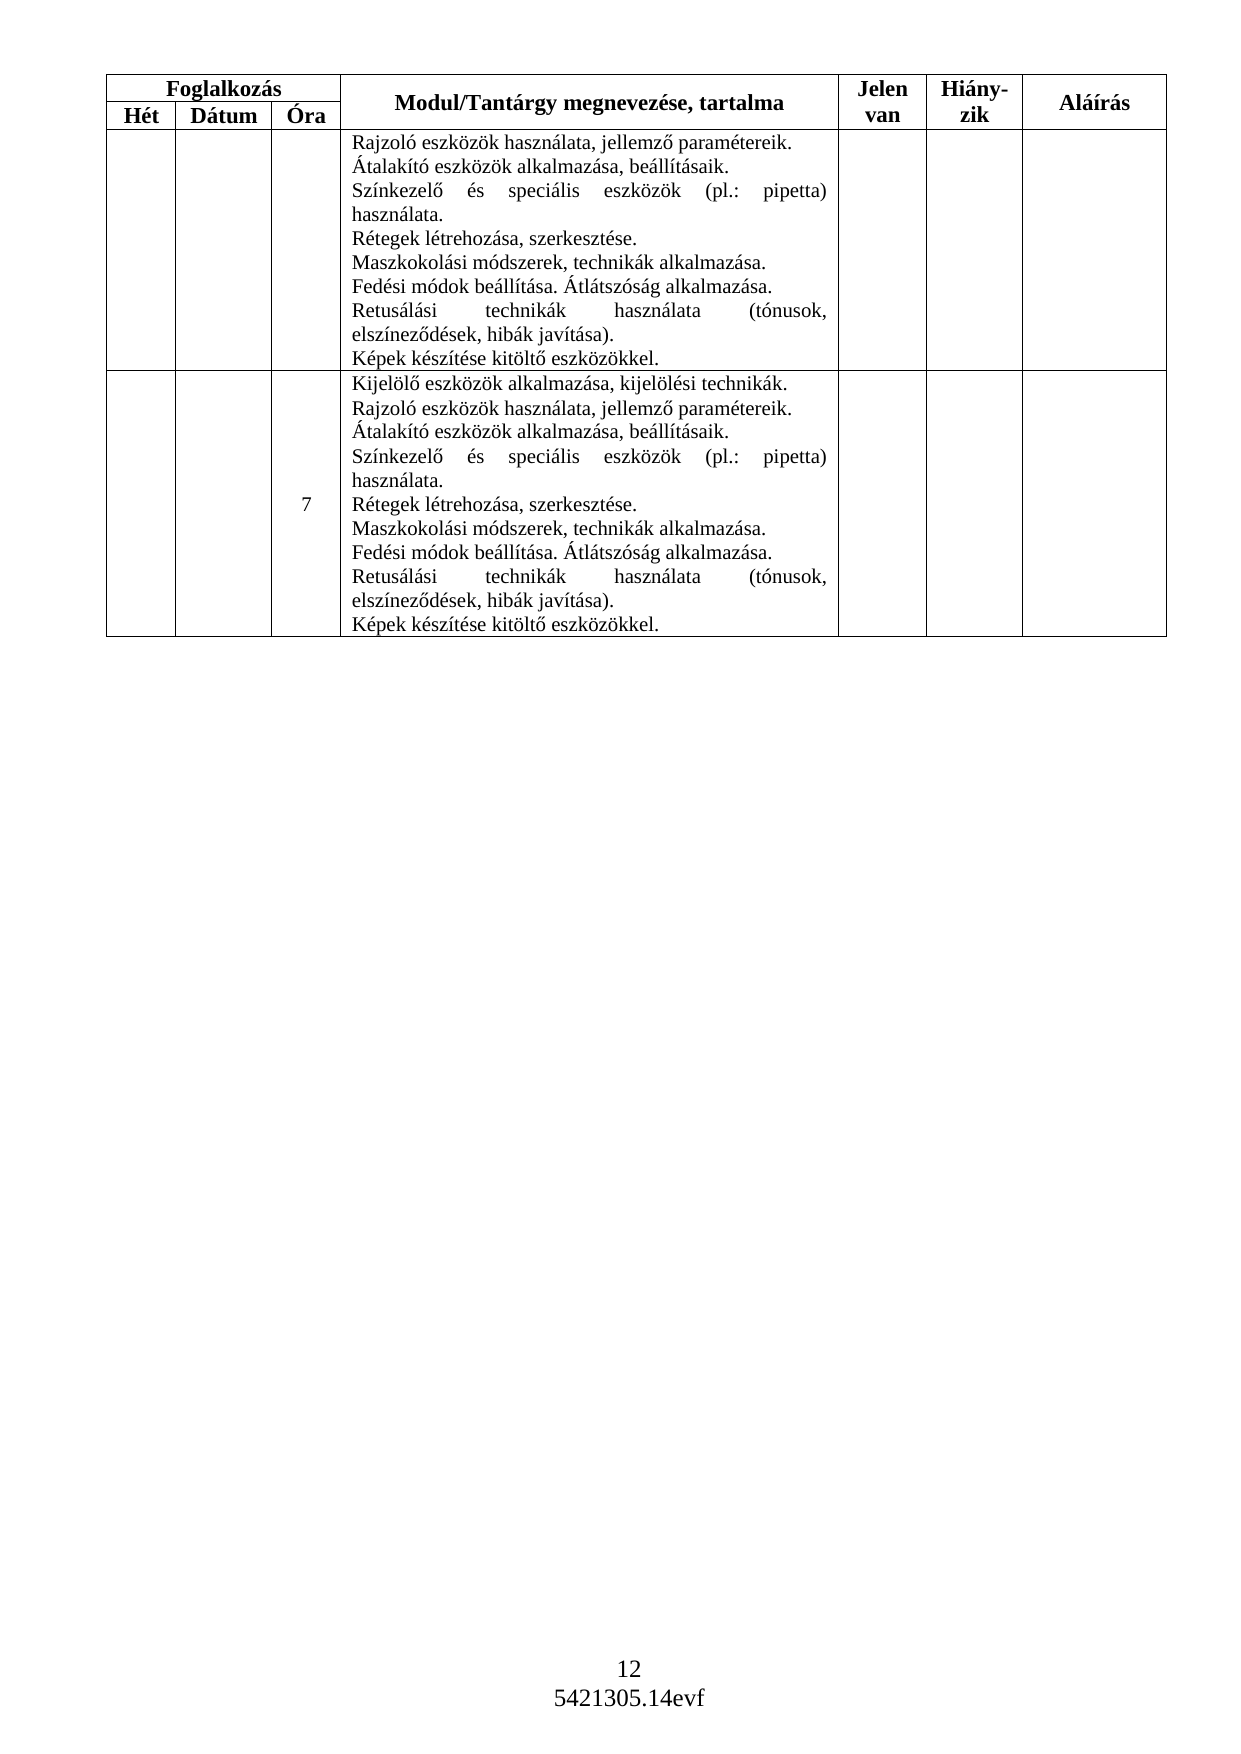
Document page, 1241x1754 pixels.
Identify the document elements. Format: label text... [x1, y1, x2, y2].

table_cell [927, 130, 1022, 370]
table_header Hiány- zik (fő) [927, 75, 1022, 129]
table_header Aláírás [1023, 75, 1166, 129]
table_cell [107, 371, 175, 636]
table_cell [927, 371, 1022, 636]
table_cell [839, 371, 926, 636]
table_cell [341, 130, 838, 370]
table_header Modul/Tantárgy megnevezése, tartalma [341, 75, 838, 129]
table_header Jelen van (fő) [839, 75, 926, 129]
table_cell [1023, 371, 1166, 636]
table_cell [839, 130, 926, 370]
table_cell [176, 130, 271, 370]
table_header Foglalkozás [107, 75, 340, 101]
table_cell Hét [107, 102, 175, 129]
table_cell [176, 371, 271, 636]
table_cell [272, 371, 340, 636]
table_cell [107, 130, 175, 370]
table_cell Dátum [176, 102, 271, 129]
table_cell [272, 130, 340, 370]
table_cell Óra [272, 102, 340, 129]
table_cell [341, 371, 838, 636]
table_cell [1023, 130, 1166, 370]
